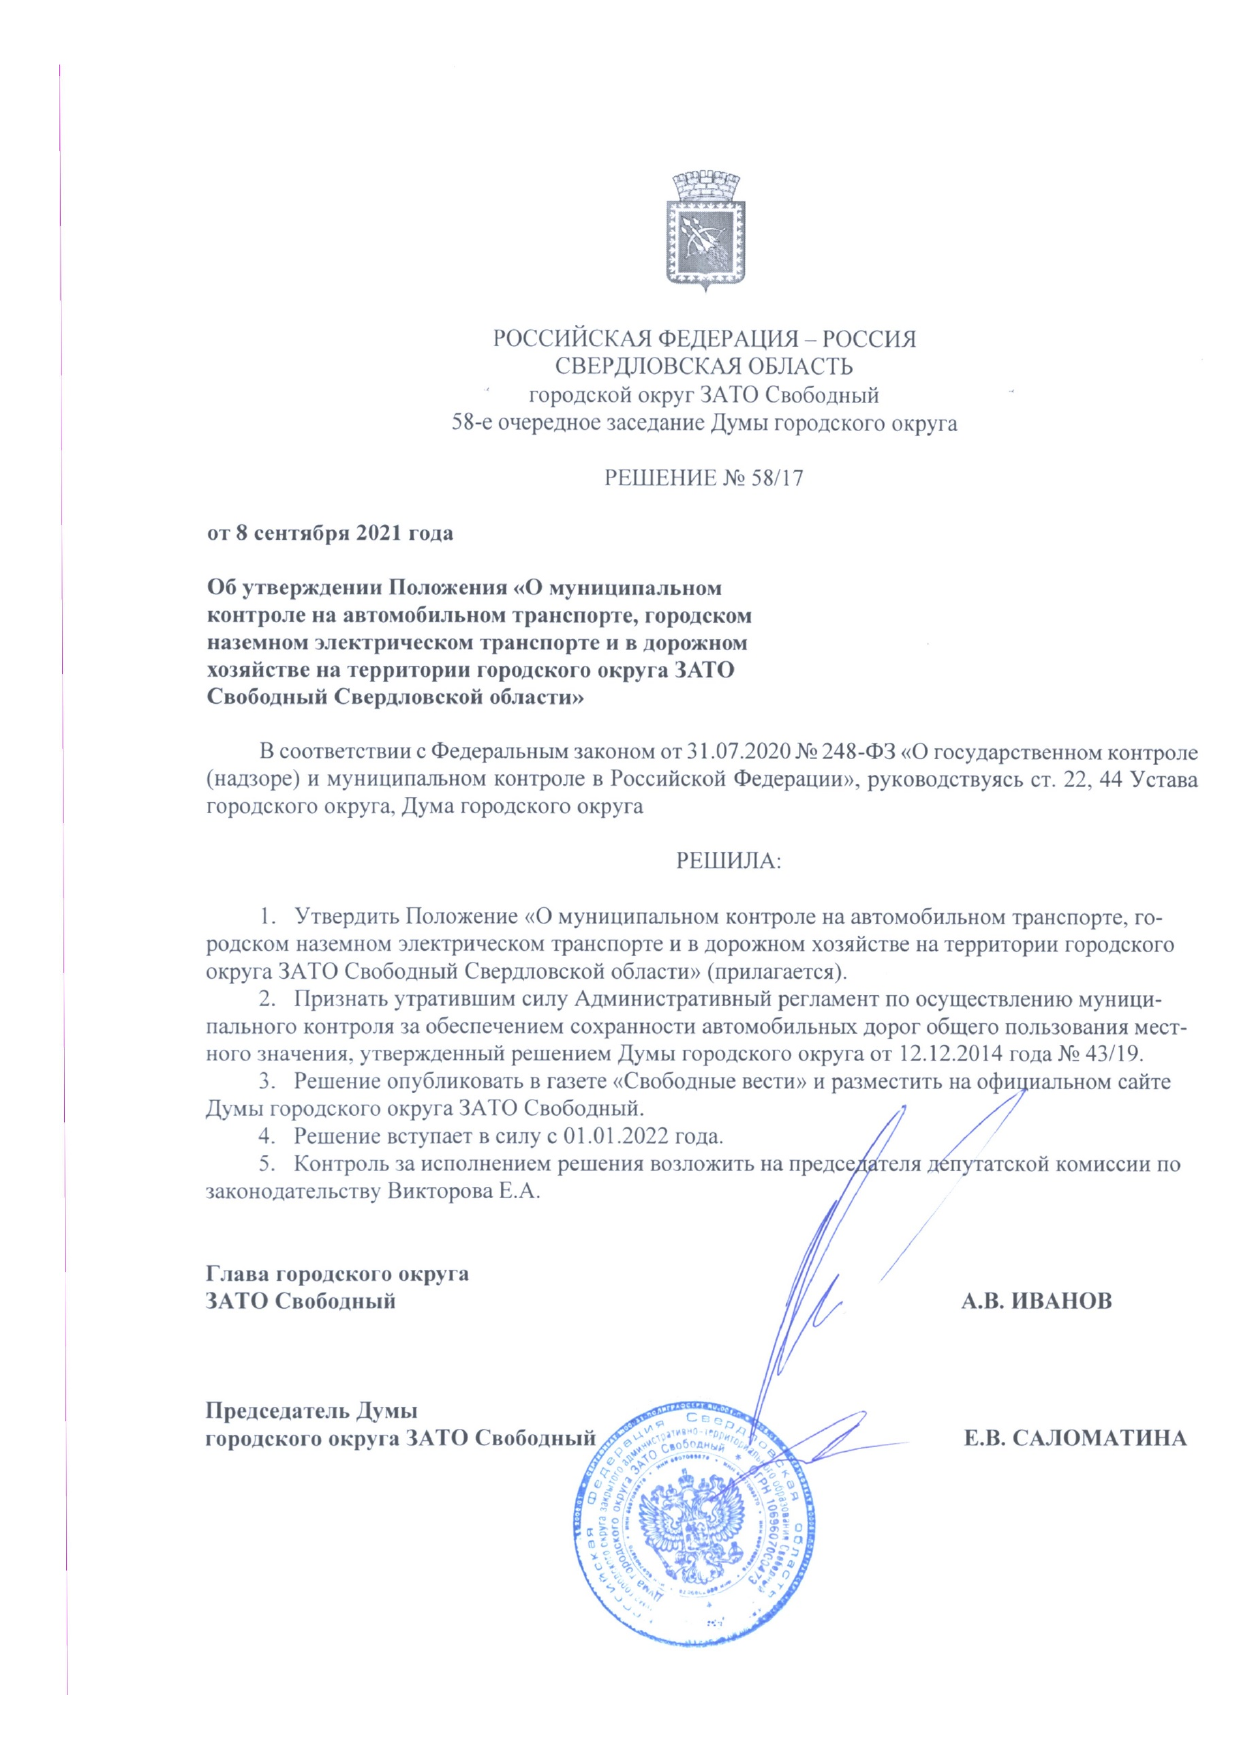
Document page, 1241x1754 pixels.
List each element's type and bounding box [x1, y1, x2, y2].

picture [59, 59, 1224, 1695]
